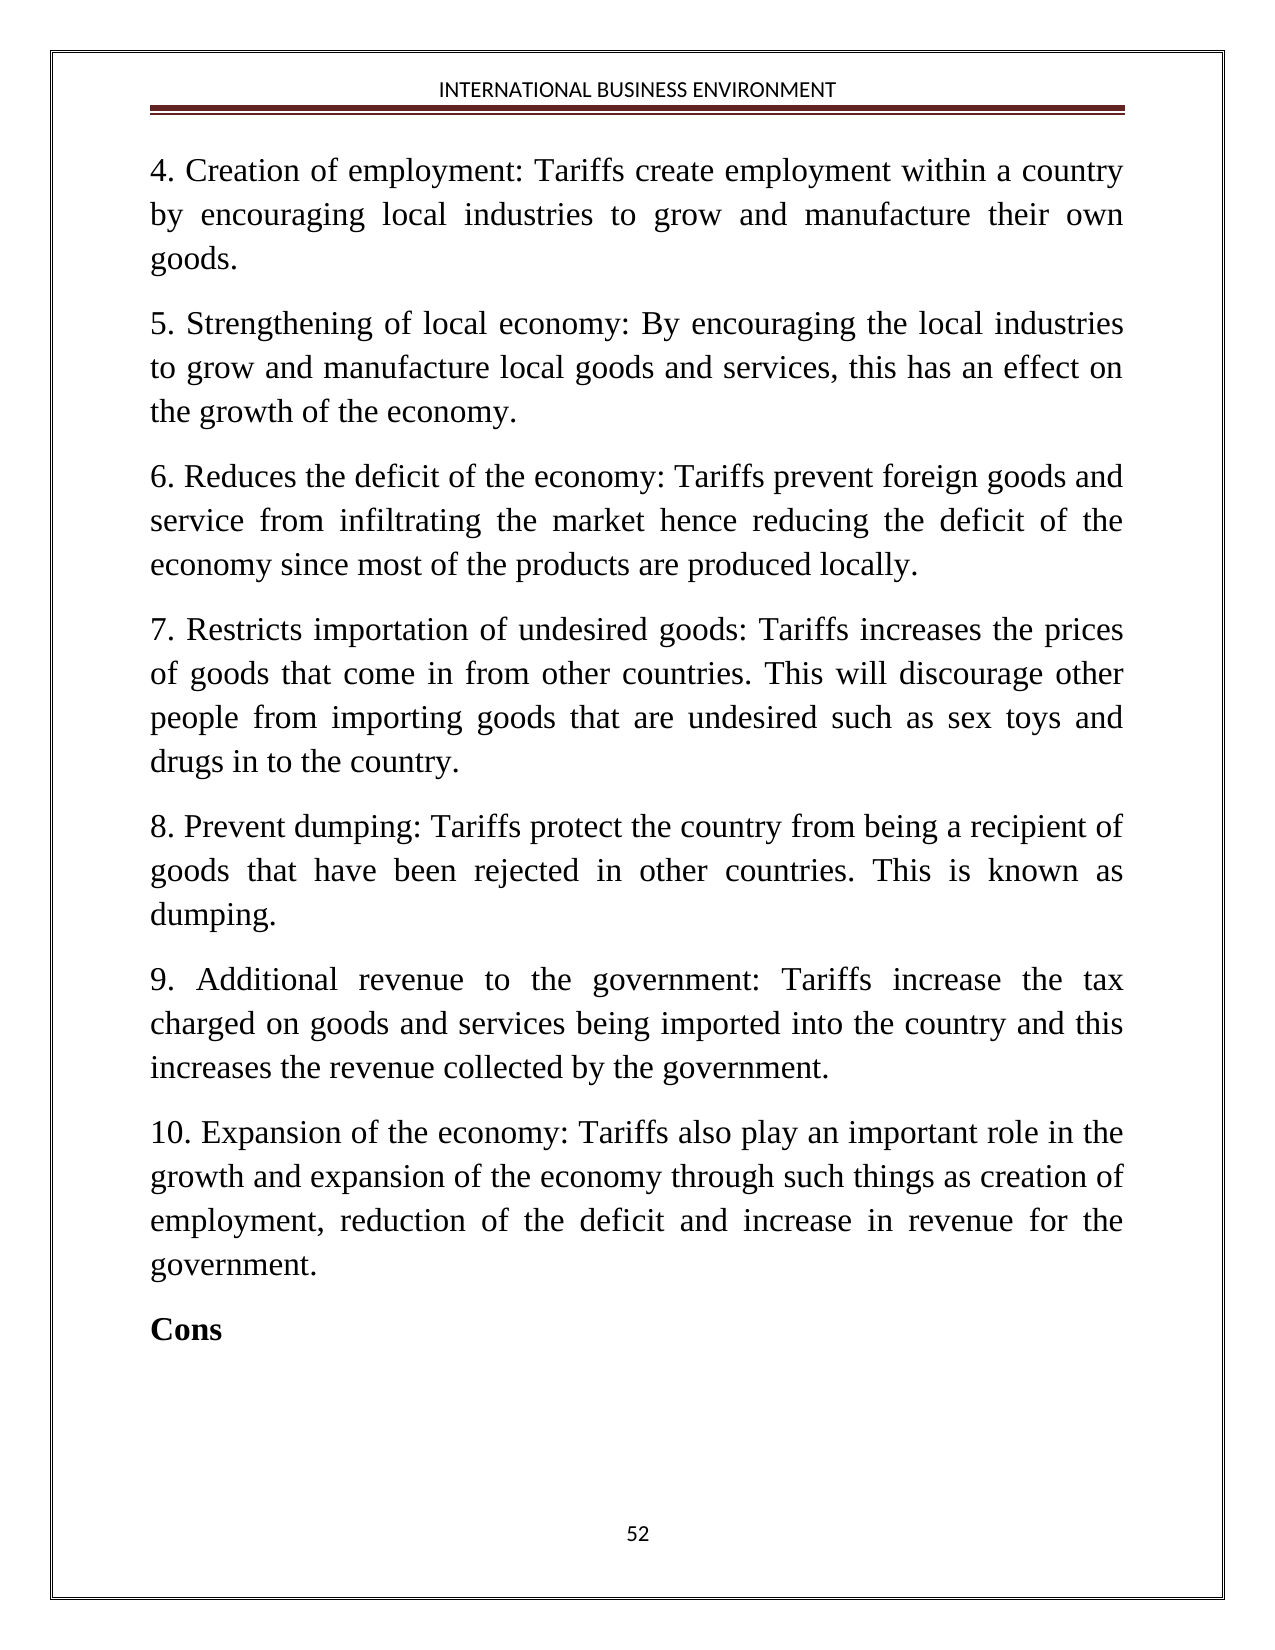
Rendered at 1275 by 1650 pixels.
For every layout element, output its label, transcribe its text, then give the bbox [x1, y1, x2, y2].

text 6. Reduces the deficit of the economy: Tariffs prevent foreign goods and service from infiltrating the market hence reducing the deficit of the economy since most of the products are produced locally. [150, 456, 1125, 582]
text Cons [150, 1309, 1125, 1348]
text 9. Additional revenue to the government: Tariffs increase the tax charged on goods and services being imported into the country and this increases the revenue collected by the government. [150, 959, 1125, 1086]
text 5. Strengthening of local economy: By encouraging the local industries to grow and manufacture local goods and services, this has an effect on the growth of the economy. [150, 303, 1125, 429]
text 10. Expansion of the economy: Tariffs also play an important role in the growth and expansion of the economy through such things as creation of employment, reduction of the deficit and increase in revenue for the government. [150, 1112, 1125, 1283]
text 7. Restricts importation of undesired goods: Tariffs increases the prices of goods that come in from other countries. This will discourage other people from importing goods that are undesired such as sex toys and drugs in to the country. [150, 609, 1125, 779]
text 8. Prevent dumping: Tariffs protect the country from being a recipient of goods that have been rejected in other countries. This is known as dumping. [150, 806, 1125, 933]
text 4. Creation of employment: Tariffs create employment within a country by encouraging local industries to grow and manufacture their own goods. [150, 150, 1125, 276]
